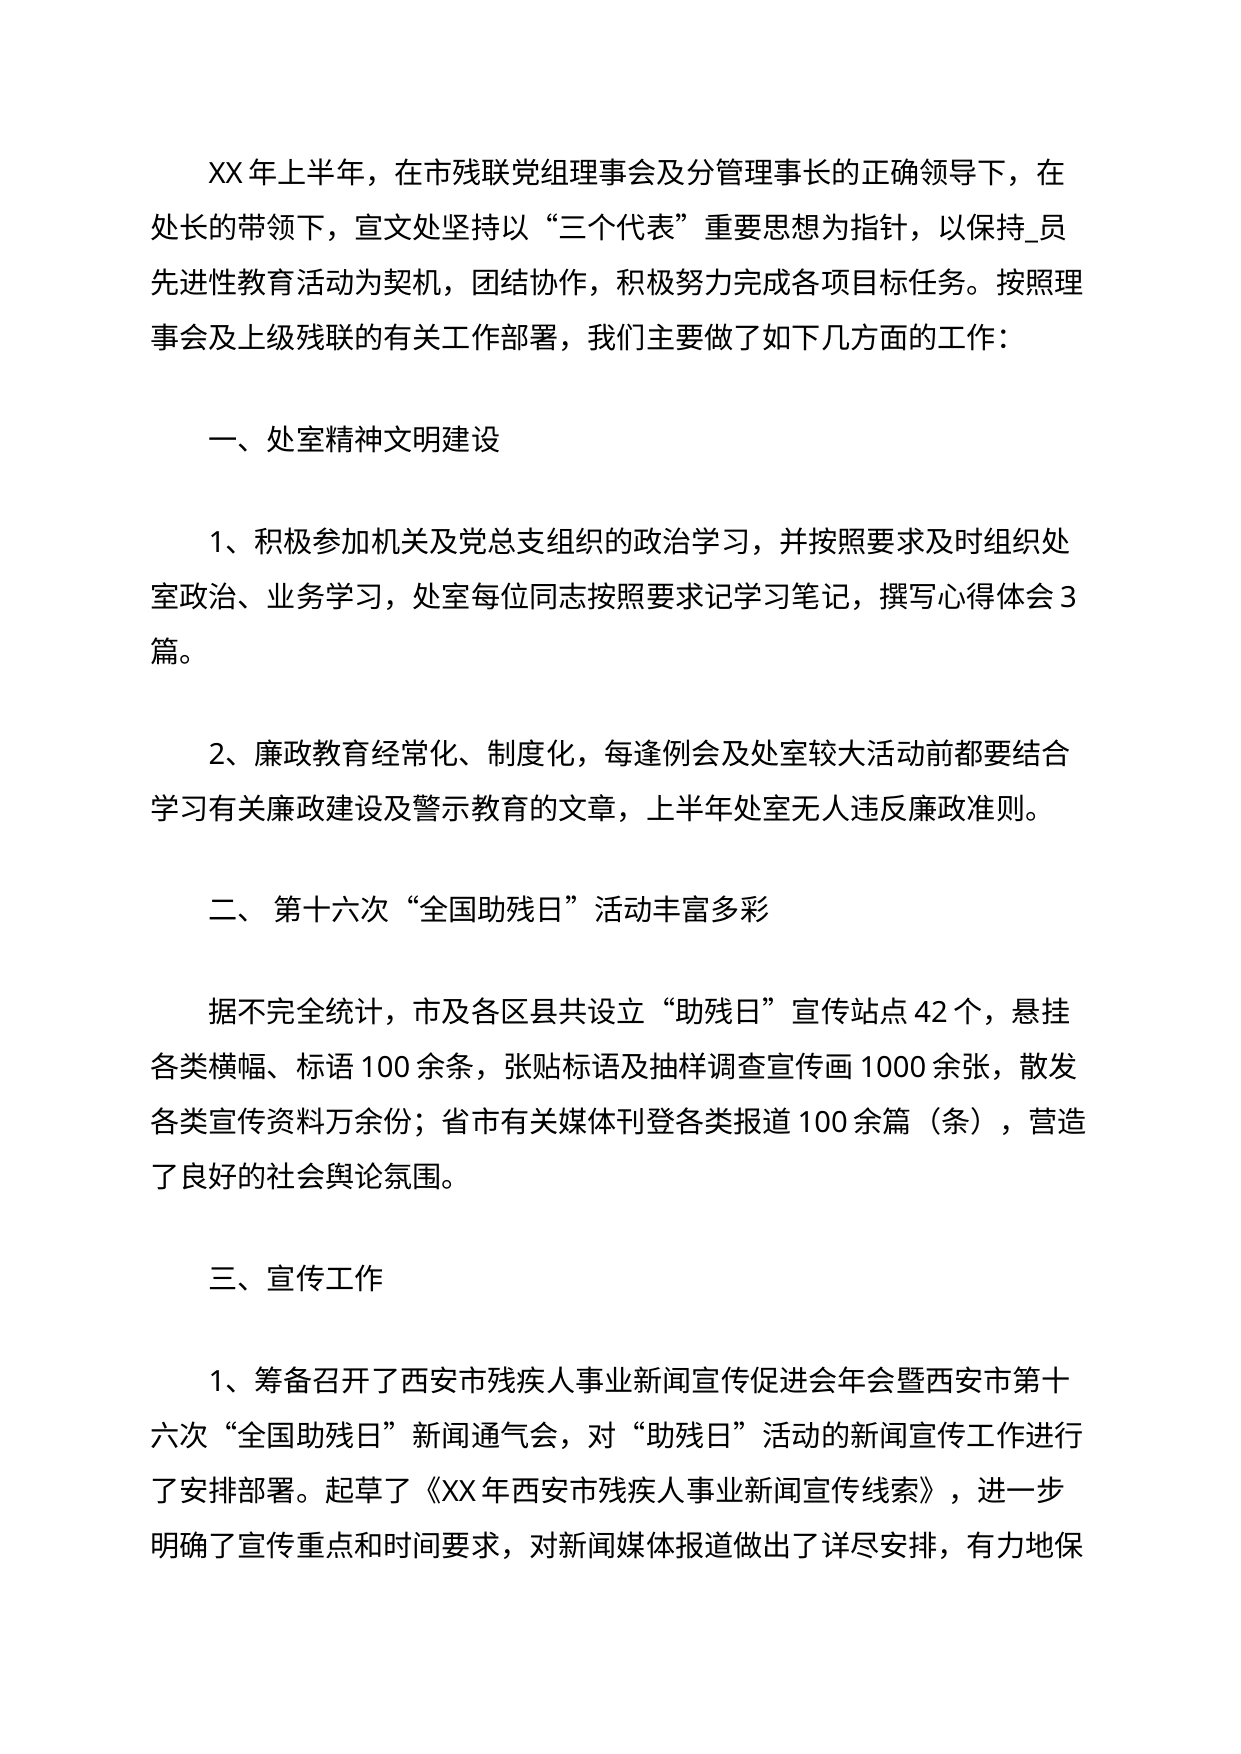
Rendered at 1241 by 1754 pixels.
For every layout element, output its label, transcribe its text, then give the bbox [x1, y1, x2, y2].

text 一、处室精神文明建设 [150, 417, 1090, 459]
text 2、廉政教育经常化、制度化，每逢例会及处室较大活动前都要结合学习有关廉政建设及警示教育的文章，上半年处室无人违反廉政准则。 [150, 730, 1090, 827]
text 三、宣传工作 [150, 1256, 1090, 1298]
text 1、积极参加机关及党总支组织的政治学习，并按照要求及时组织处室政治、业务学习，处室每位同志按照要求记学习笔记，撰写心得体会3篇。 [150, 518, 1090, 671]
text 据不完全统计，市及各区县共设立“助残日”宣传站点42个，悬挂各类横幅、标语100余条，张贴标语及抽样调查宣传画1000余张，散发各类宣传资料万余份；省市有关媒体刊登各类报道100余篇（条），营造了良好的社会舆论氛围。 [150, 989, 1090, 1196]
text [150, 1357, 1090, 1564]
text XX年上半年，在市残联党组理事会及分管理事长的正确领导下，在处长的带领下，宣文处坚持以“三个代表”重要思想为指针，以保持_员先进性教育活动为契机，团结协作，积极努力完成各项目标任务。按照理事会及上级残联的有关工作部署，我们主要做了如下几方面的工作： [150, 150, 1090, 357]
text 二、 第十六次“全国助残日”活动丰富多彩 [150, 887, 1090, 929]
